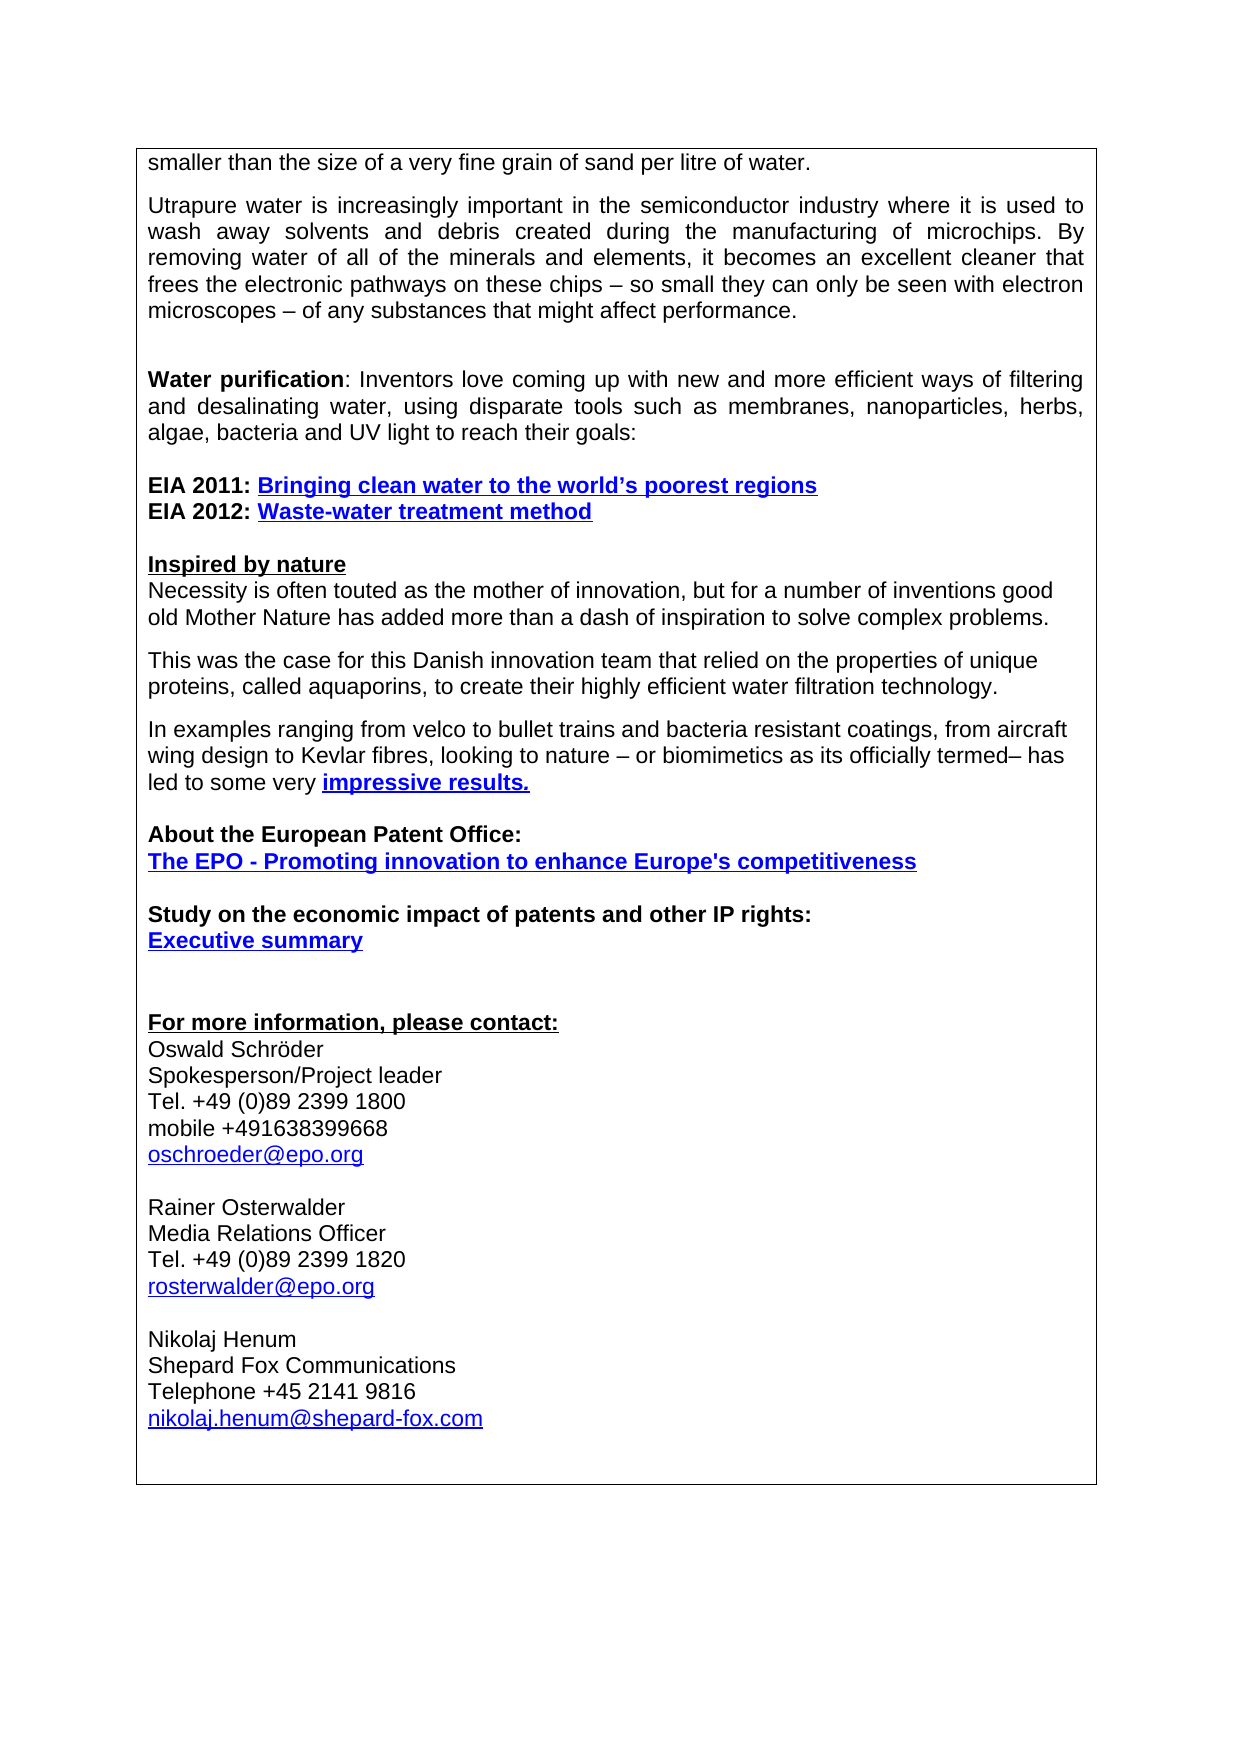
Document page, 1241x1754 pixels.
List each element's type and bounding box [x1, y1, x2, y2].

table_cell [137, 149, 1096, 1484]
